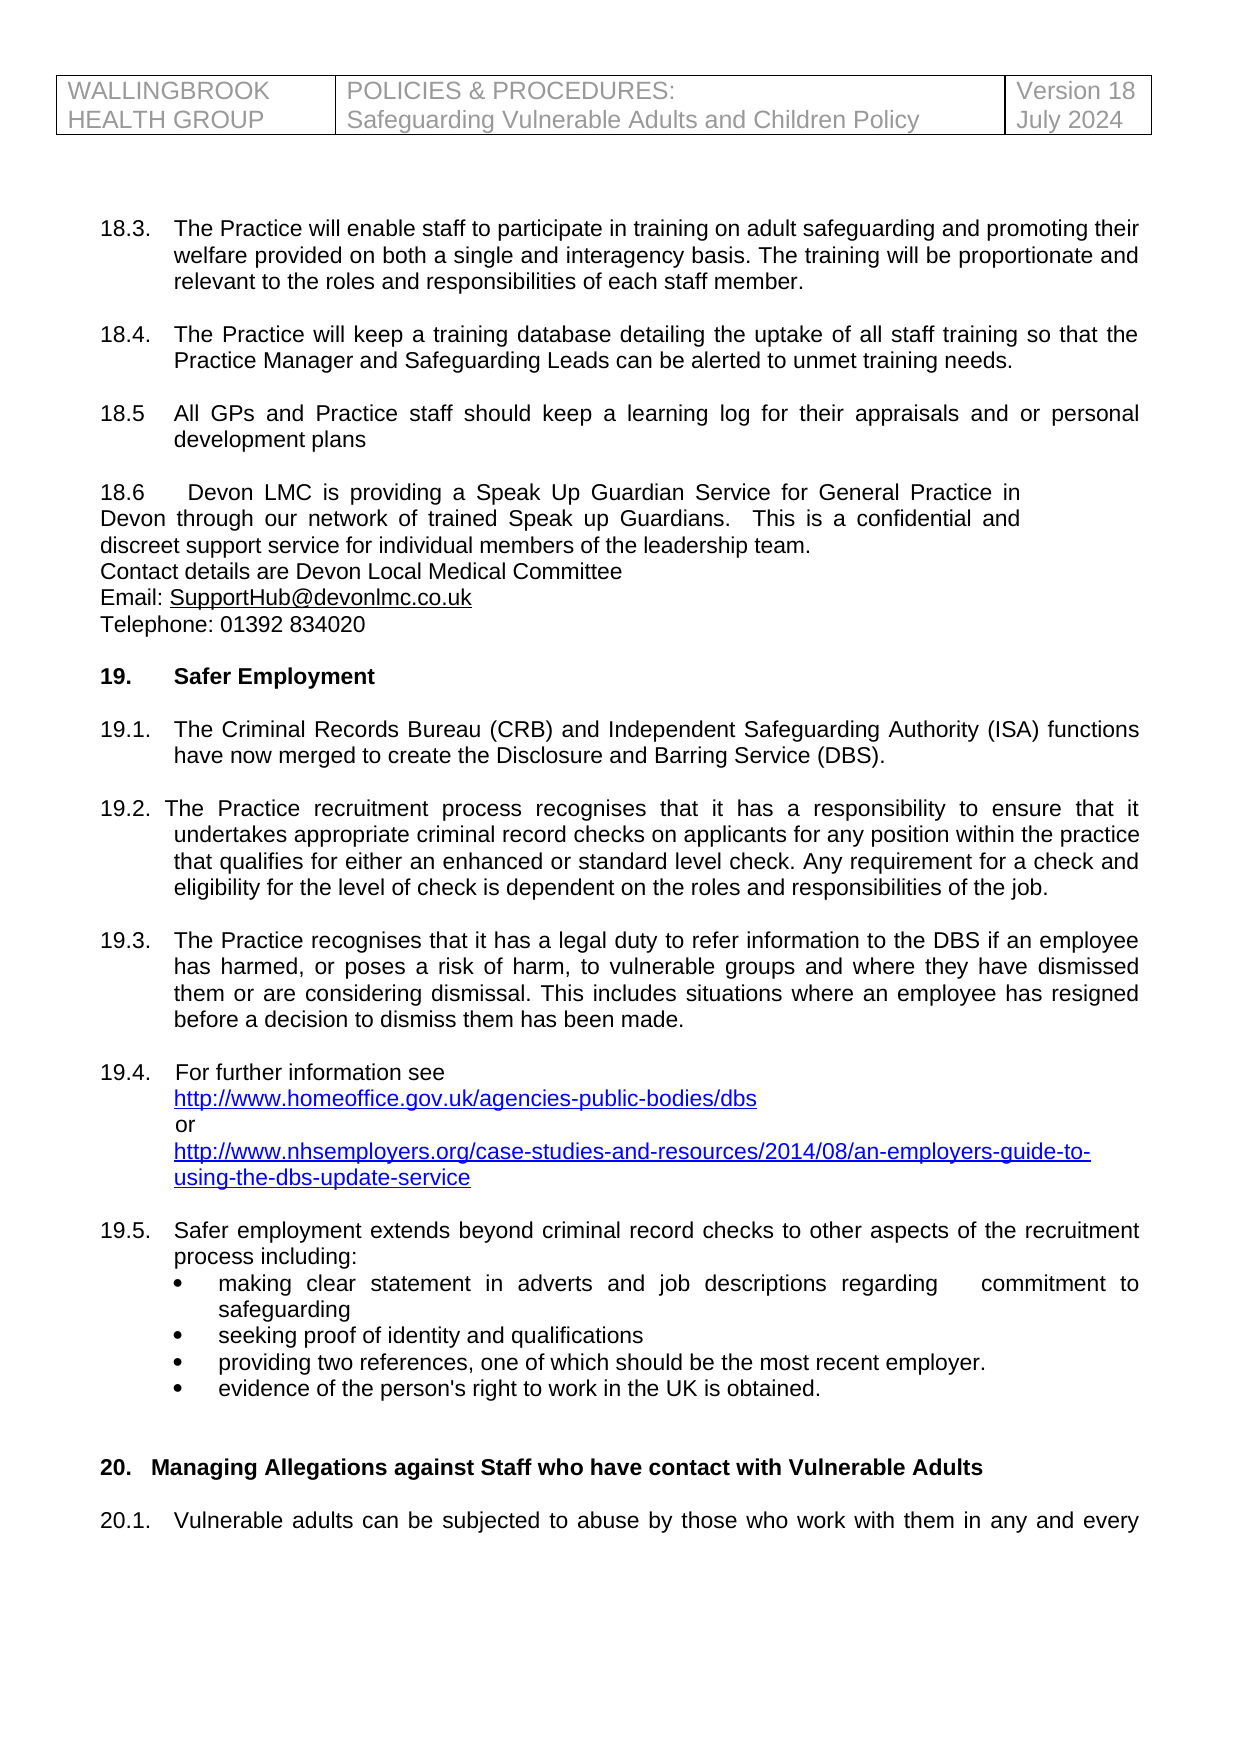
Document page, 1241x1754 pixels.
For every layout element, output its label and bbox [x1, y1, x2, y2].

table_header [89, 187, 1152, 1533]
